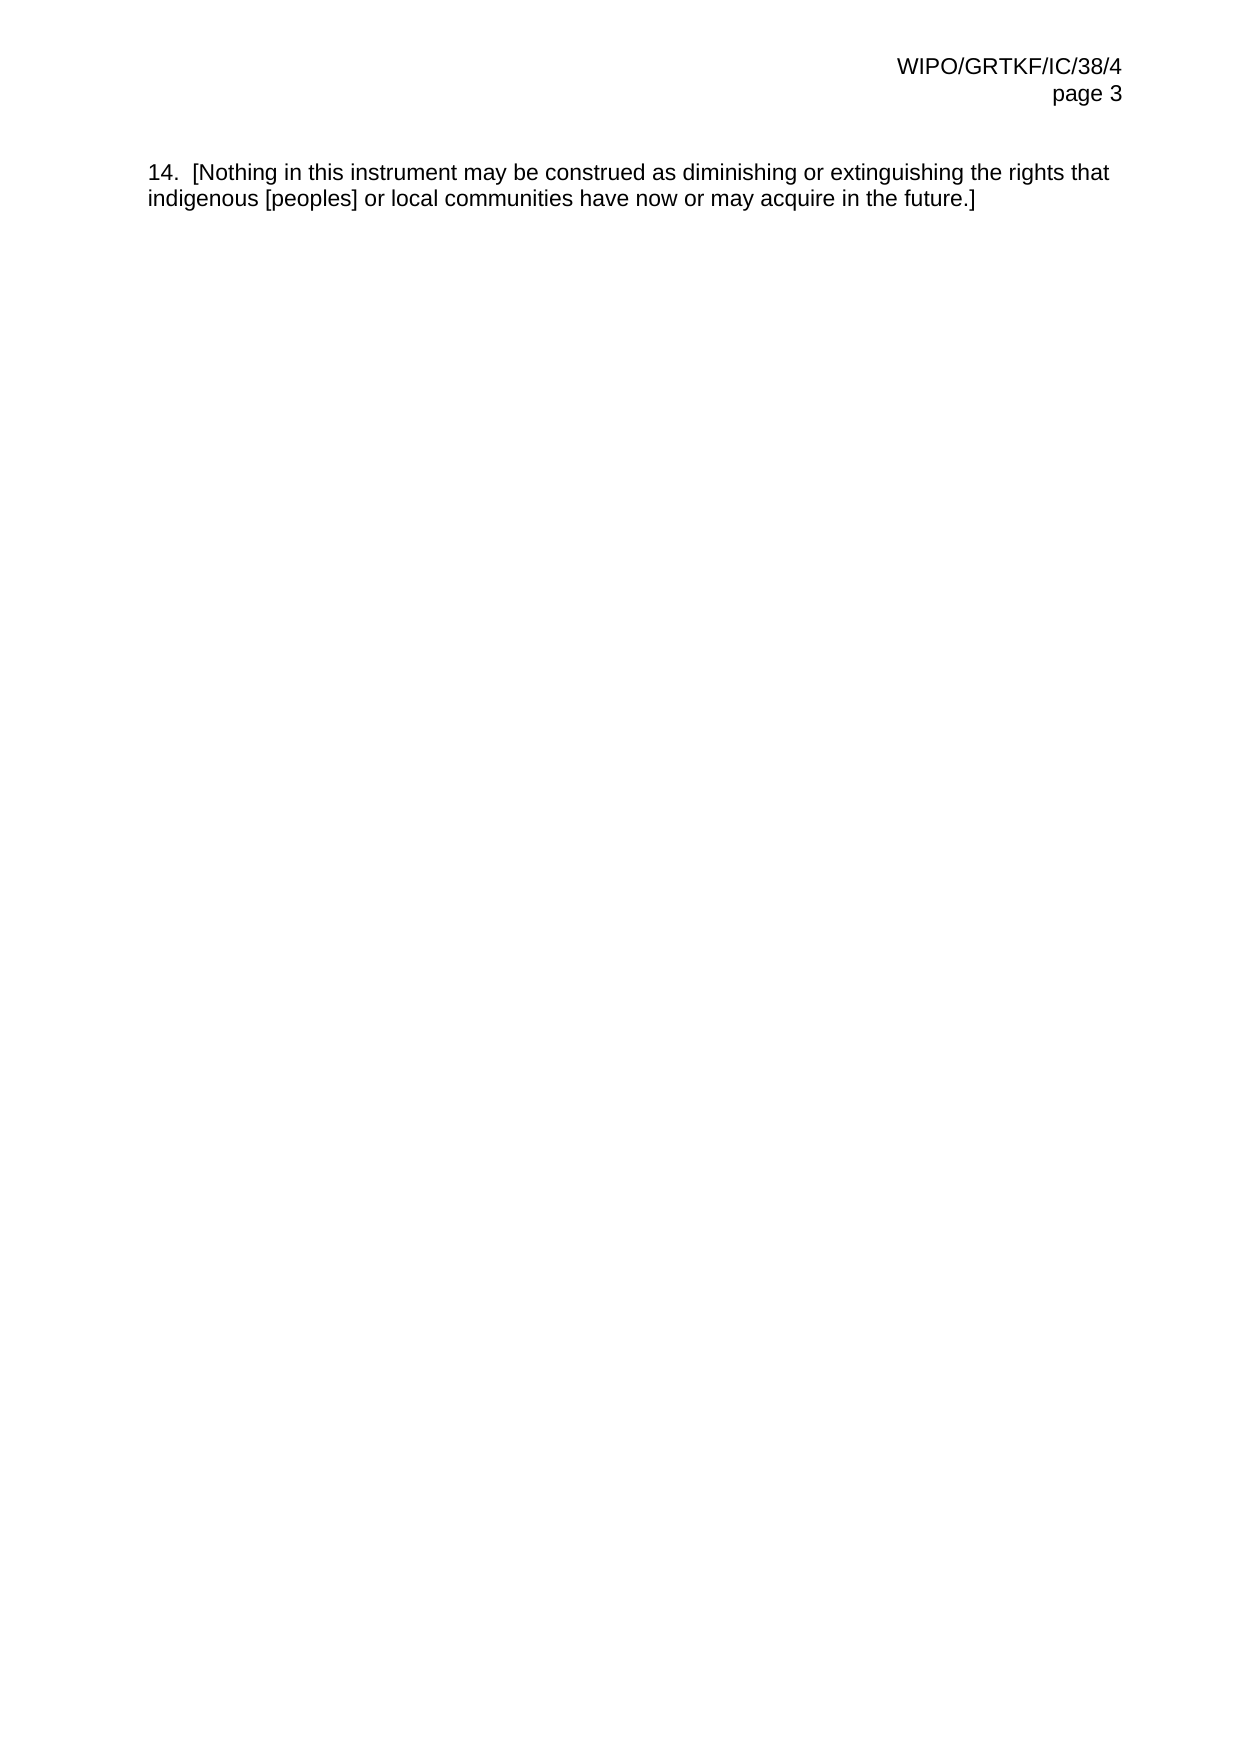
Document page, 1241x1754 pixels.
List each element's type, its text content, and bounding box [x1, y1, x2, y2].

text 14. [Nothing in this instrument may be construed as diminishing or extinguishing the rights that indigenous [peoples] or local communities have now or may acquire in the future.] [148, 158, 1122, 211]
